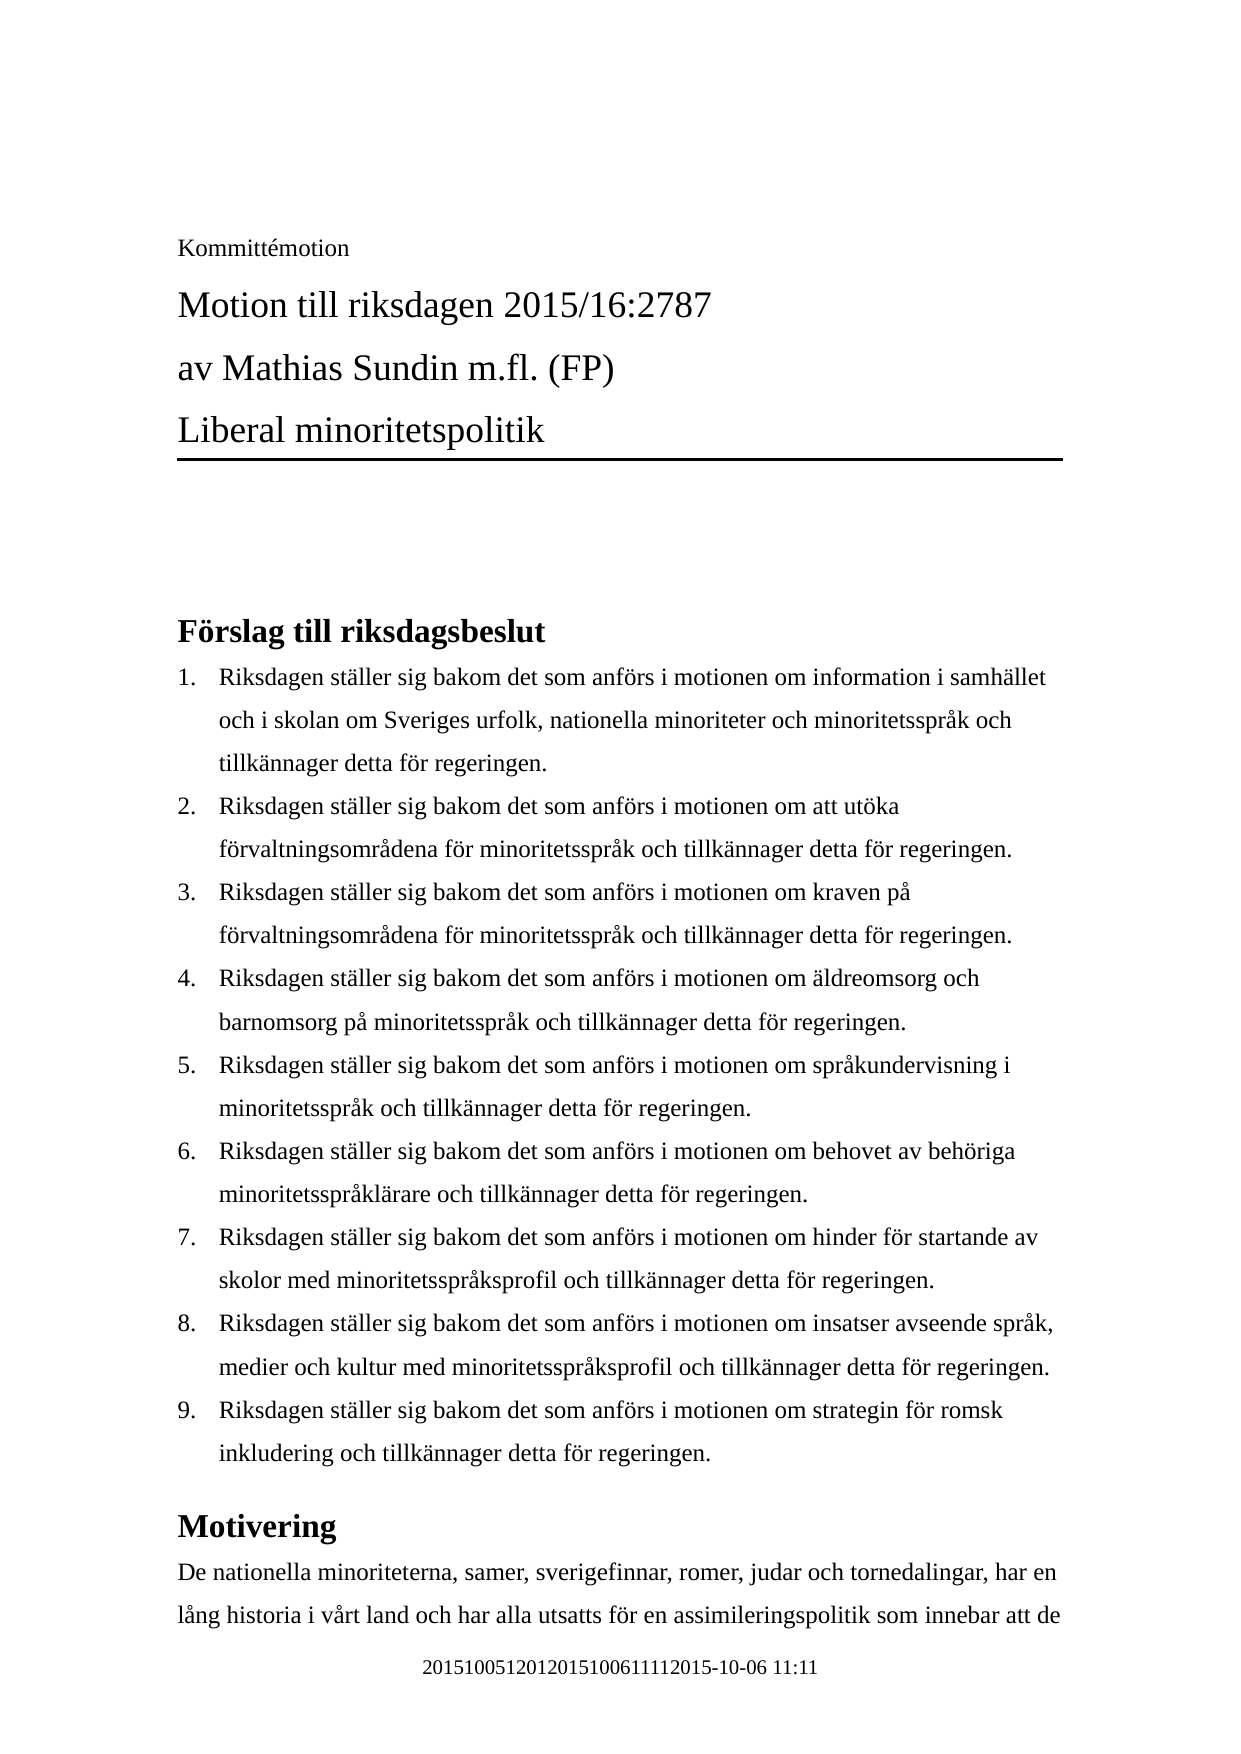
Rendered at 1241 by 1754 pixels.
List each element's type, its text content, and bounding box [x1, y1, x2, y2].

subtitle Motivering [177, 1506, 1063, 1544]
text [177, 1557, 1063, 1629]
